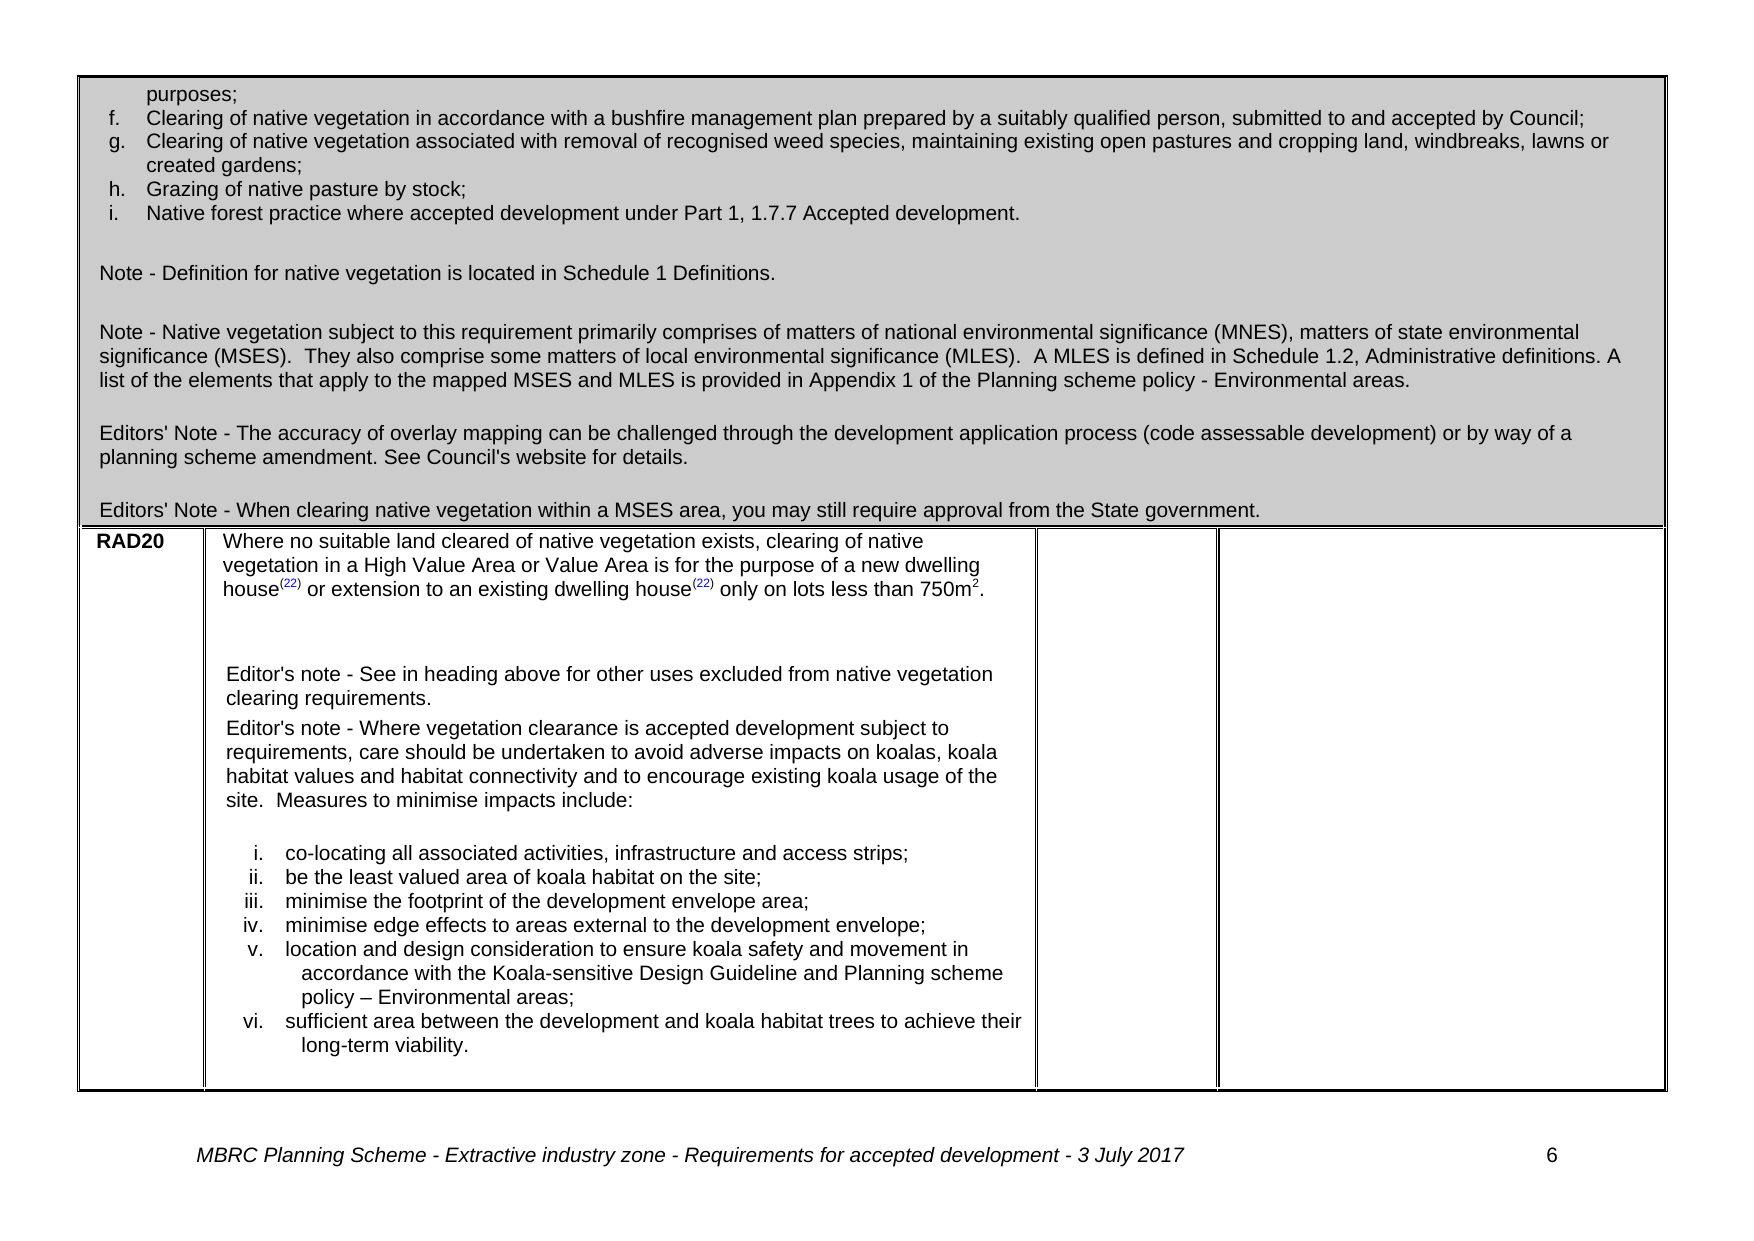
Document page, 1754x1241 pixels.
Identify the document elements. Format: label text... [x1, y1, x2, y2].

table_cell RAD20 [80, 525, 205, 1089]
table_cell [1037, 527, 1218, 1089]
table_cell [205, 529, 1037, 1089]
table_cell [1218, 525, 1665, 1089]
